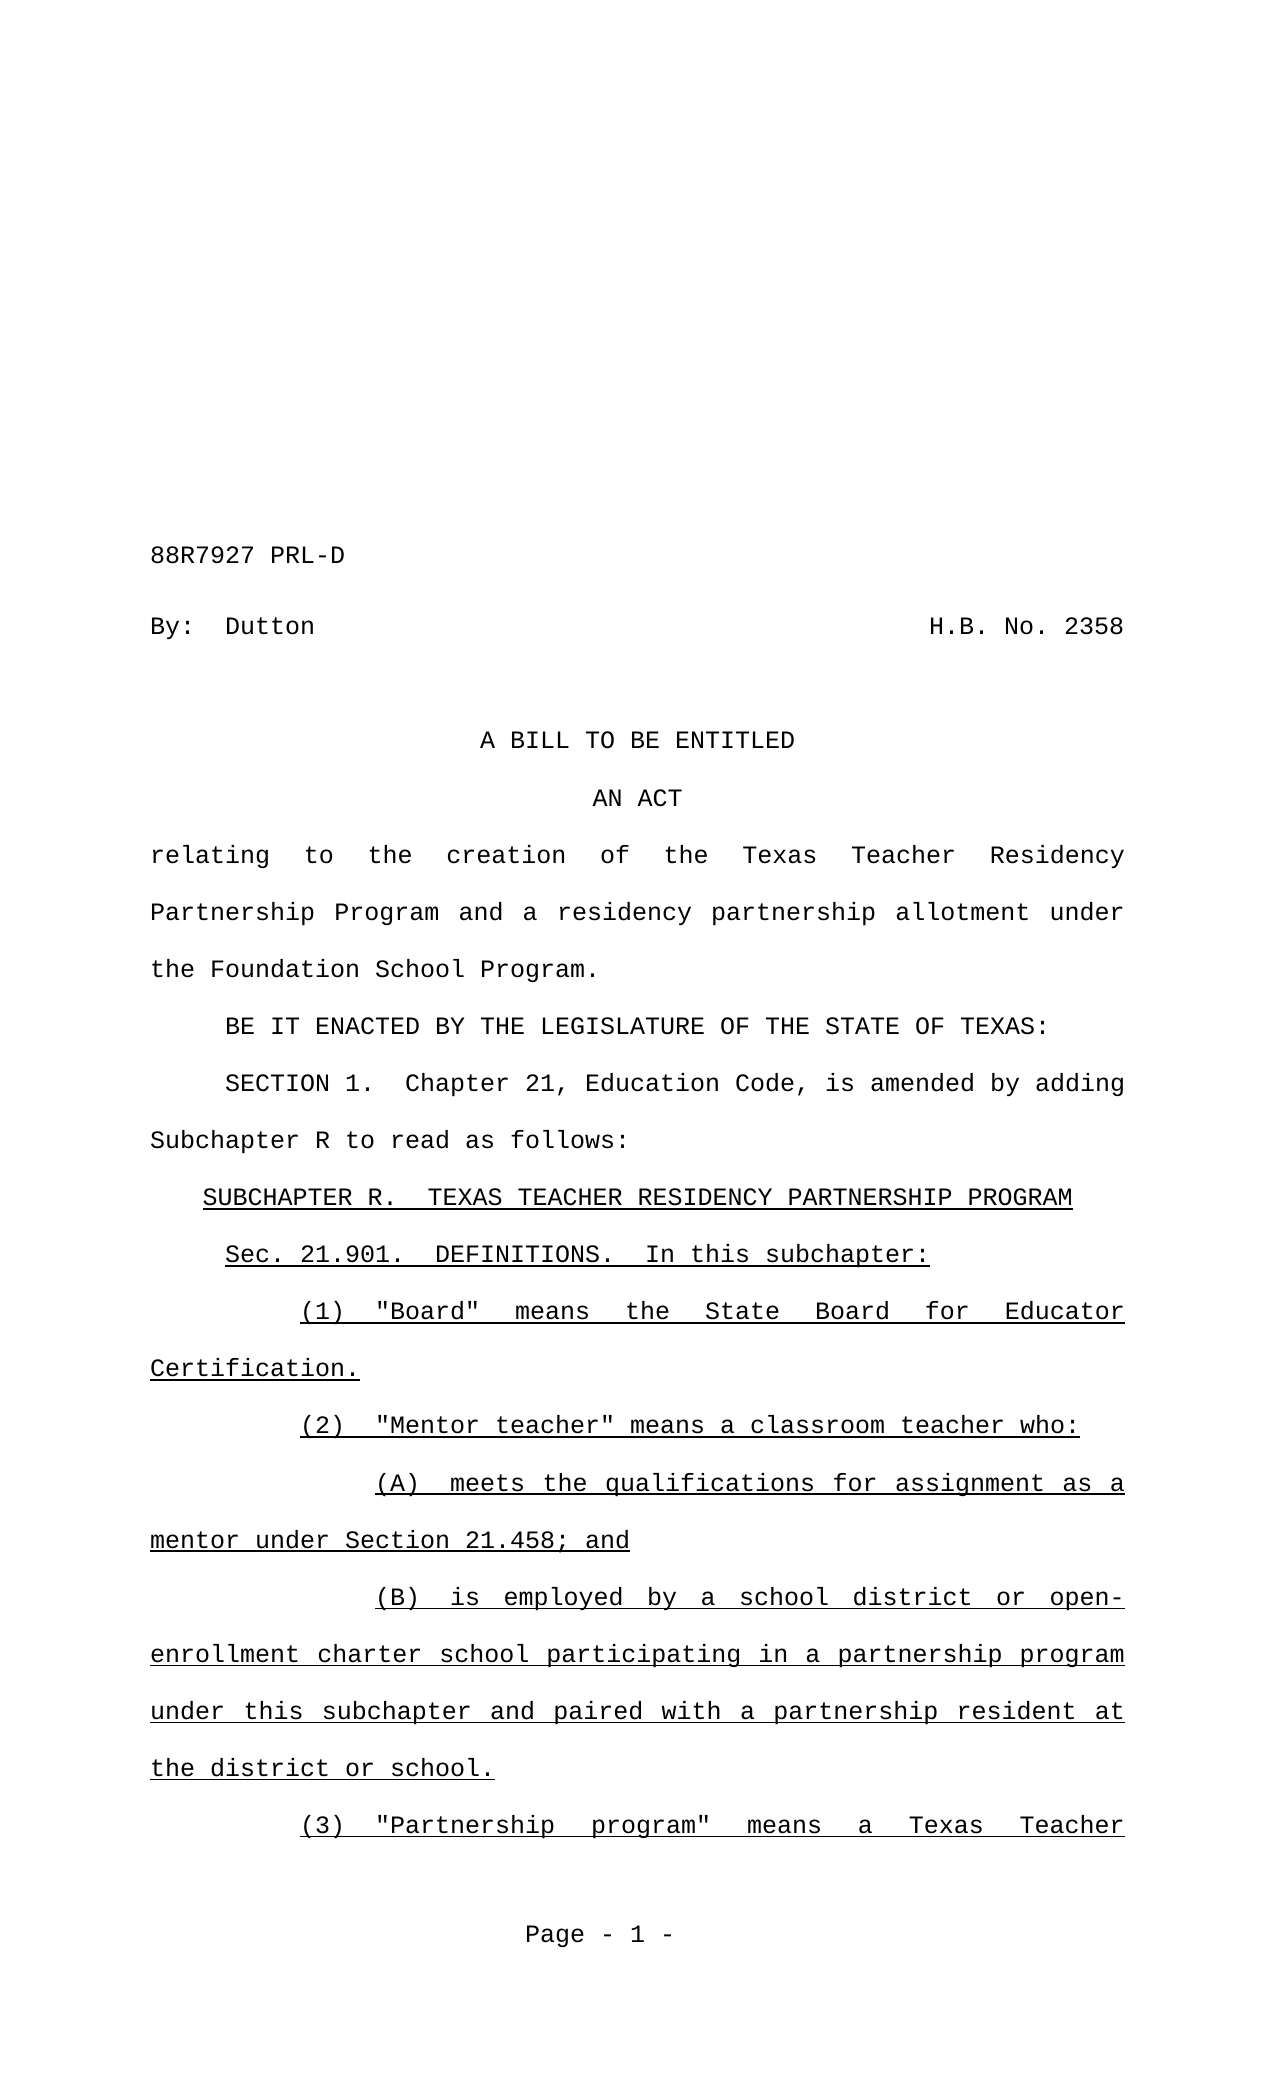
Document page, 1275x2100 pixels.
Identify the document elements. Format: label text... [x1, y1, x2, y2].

text AN ACT [150, 785, 1125, 813]
text (A) meets the qualifications for assignment as a mentor under Section 21.458; and [150, 1470, 1125, 1556]
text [150, 1812, 1125, 1841]
text 88R7927 PRL-D [150, 542, 1125, 571]
text (B) is employed by a school district or open-enrollment charter school participating in a partnership program under this subchapter and paired with a partnership resident at the district or school. [150, 1666, 1125, 1722]
text (B) is employed by a school district or open-enrollment charter school participating in a partnership program under this subchapter and paired with a partnership resident at the district or school. [150, 1584, 1125, 1665]
text (B) is employed by a school district or open-enrollment charter school participating in a partnership program under this subchapter and paired with a partnership resident at the district or school. [150, 1723, 1125, 1784]
text (2) "Mentor teacher" means a classroom teacher who: [150, 1413, 1125, 1441]
text (1) "Board" means the State Board for Educator Certification. [150, 1299, 1125, 1384]
text relating to the creation of the Texas Teacher Residency Partnership Program and a residency partnership allotment under the Foundation School Program. [150, 842, 1125, 985]
text SUBCHAPTER R. TEXAS TEACHER RESIDENCY PARTNERSHIP PROGRAM [150, 1184, 1125, 1213]
text Sec. 21.901. DEFINITIONS. In this subchapter: [150, 1242, 1125, 1270]
text SECTION 1. Chapter 21, Education Code, is amended by adding Subchapter R to read as follows: [150, 1070, 1125, 1156]
text BE IT ENACTED BY THE LEGISLATURE OF THE STATE OF TEXAS: [150, 1013, 1125, 1042]
text By: Dutton H.B. No. 2358 [150, 614, 1125, 642]
text A BILL TO BE ENTITLED [150, 728, 1125, 756]
